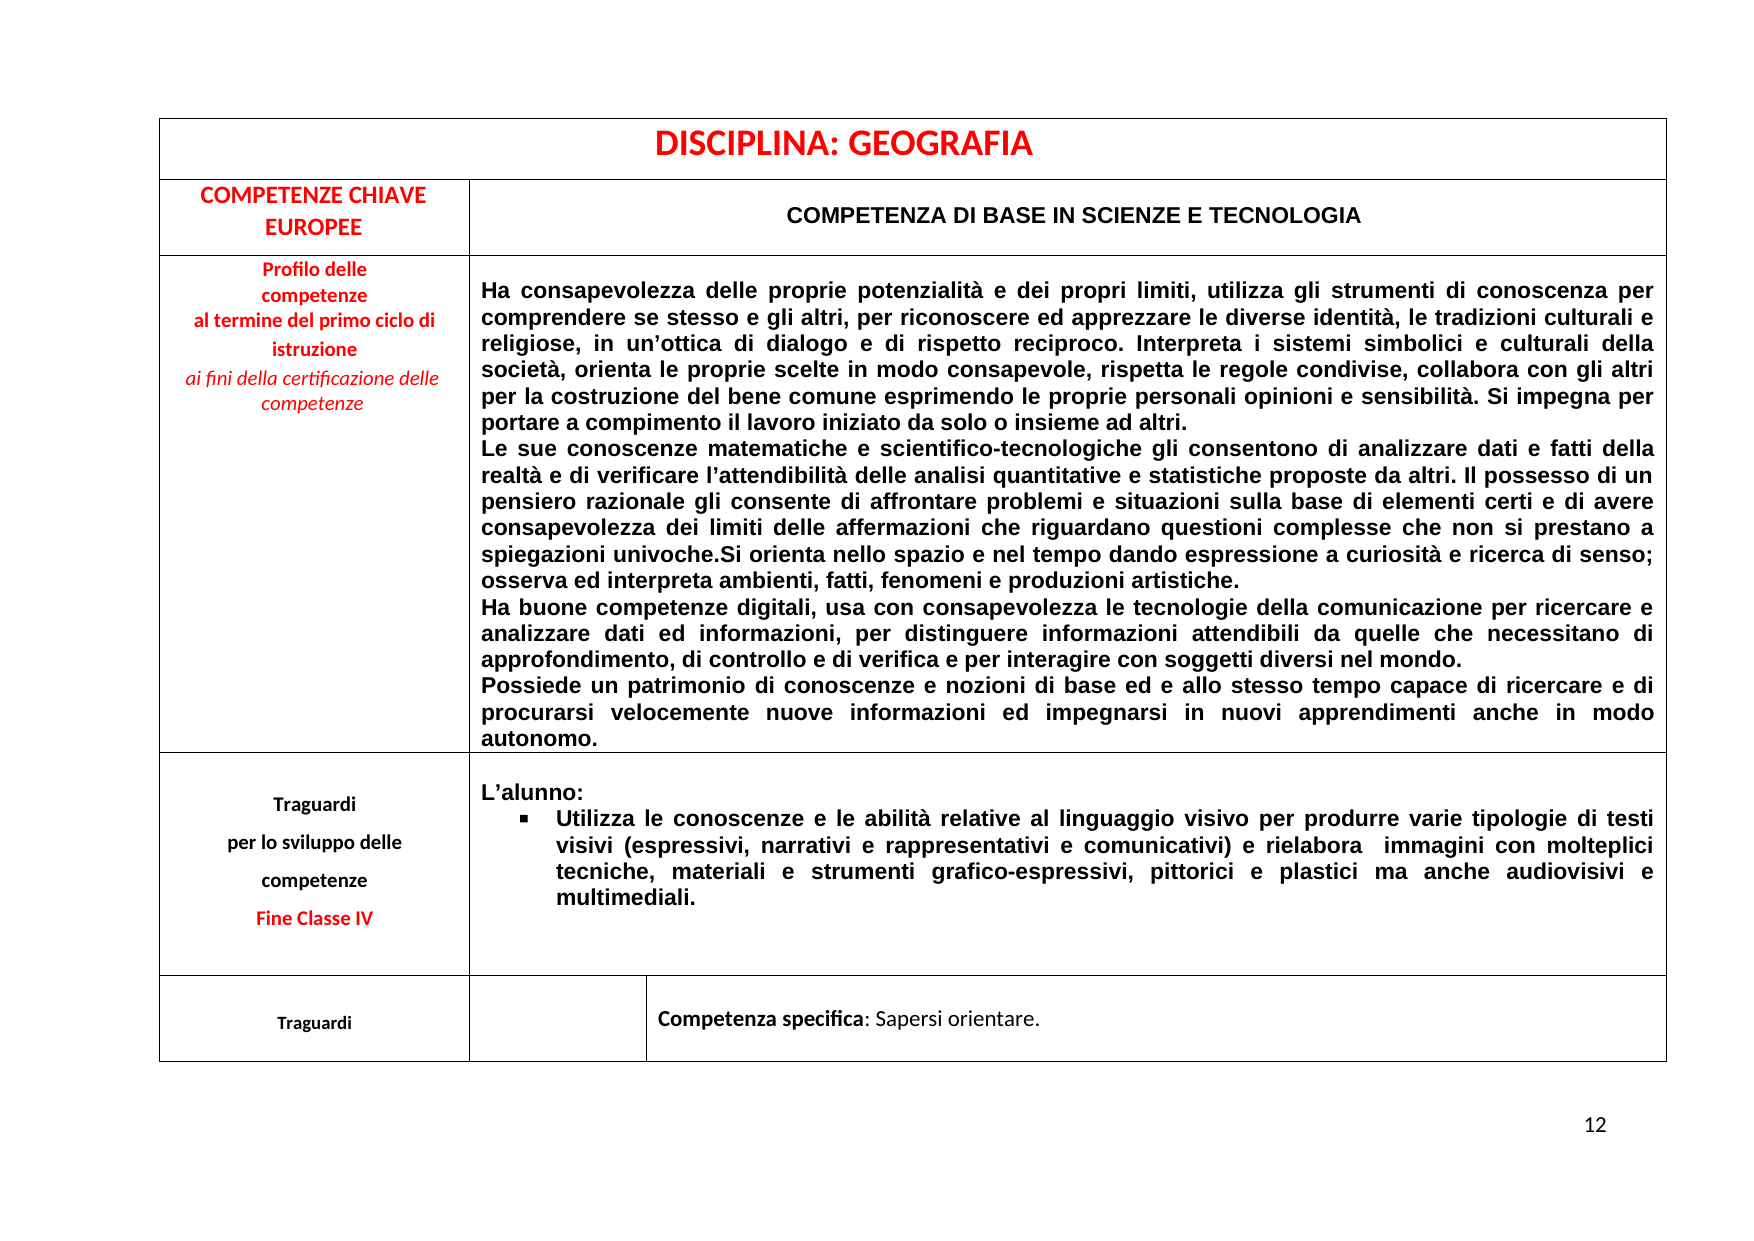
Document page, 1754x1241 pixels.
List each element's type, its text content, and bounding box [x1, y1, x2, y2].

table_cell Profilo delle competenze al termine del primo ciclo di istruzione ai fini della certificazione delle competenze [160, 256, 469, 752]
table_cell COMPETENZE CHIAVE EUROPEE [160, 180, 469, 255]
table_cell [470, 976, 646, 1061]
table_cell Traguardi per lo sviluppo delle competenze Fine Classe IV [160, 753, 469, 975]
table_cell L’alunno: Utilizza le conoscenze e le abilità relative al linguaggio visivo per produrre varie tipologie di testi visivi (espressivi, narrativi e rappresentativi e comunicativi) e rielabora immagini con molteplici tecniche, materiali e strumenti grafico-espressivi, pittorici e plastici ma anche audiovisivi e multimediali. [470, 753, 1666, 975]
table_cell DISCIPLINA: GEOGRAFIA [160, 119, 1666, 179]
table_cell Competenza specifica: Sapersi orientare. [647, 976, 1666, 1061]
table_cell COMPETENZA DI BASE IN SCIENZE E TECNOLOGIA [470, 180, 1666, 255]
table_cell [160, 976, 469, 1061]
table_cell Ha consapevolezza delle proprie potenzialità e dei propri limiti, utilizza gli strumenti di conoscenza per comprendere se stesso e gli altri, per riconoscere ed apprezzare le diverse identità, le tradizioni culturali e religiose, in un’ottica di dialogo e di rispetto reciproco. Interpreta i sistemi simbolici e culturali della società, orienta le proprie scelte in modo consapevole, rispetta le regole condivise, collabora con gli altri per la costruzione del bene comune esprimendo le proprie personali opinioni e sensibilità. Si impegna per portare a compimento il lavoro iniziato da solo o insieme ad altri. Le sue conoscenze matematiche e scientifico-tecnologiche gli consentono di analizzare dati e fatti della realtà e di verificare l’attendibilità delle analisi quantitative e statistiche proposte da altri. Il possesso di un pensiero razionale gli consente di affrontare problemi e situazioni sulla base di elementi certi e di avere consapevolezza dei limiti delle affermazioni che riguardano questioni complesse che non si prestano a spiegazioni univoche.Si orienta nello spazio e nel tempo dando espressione a curiosità e ricerca di senso; osserva ed interpreta ambienti, fatti, fenomeni e produzioni artistiche. Ha buone competenze digitali, usa con consapevolezza le tecnologie della comunicazione per ricercare e analizzare dati ed informazioni, per distinguere informazioni attendibili da quelle che necessitano di approfondimento, di controllo e di verifica e per interagire con soggetti diversi nel mondo. Possiede un patrimonio di conoscenze e nozioni di base ed e allo stesso tempo capace di ricercare e di procurarsi velocemente nuove informazioni ed impegnarsi in nuovi apprendimenti anche in modo autonomo. [470, 256, 1666, 752]
